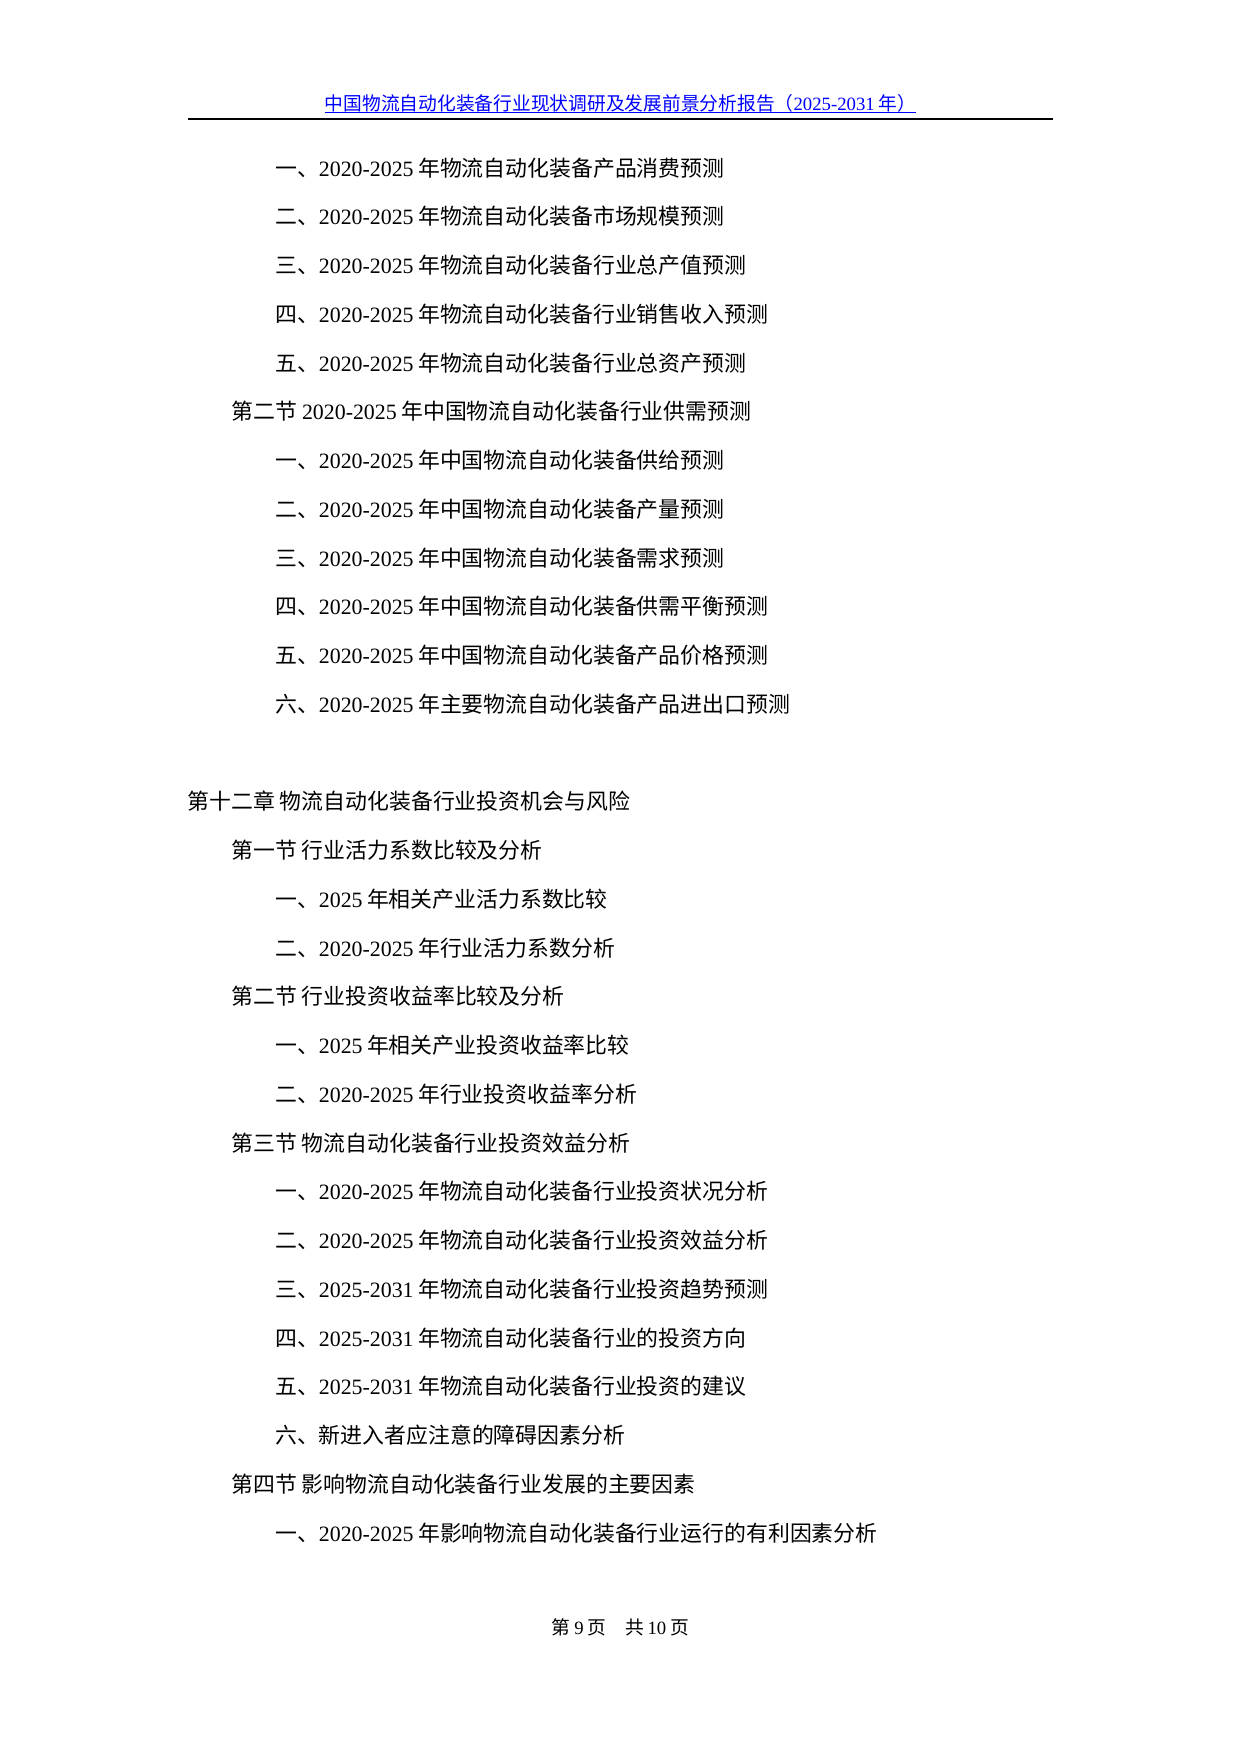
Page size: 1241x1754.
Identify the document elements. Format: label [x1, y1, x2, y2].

text [187, 150, 1053, 1548]
